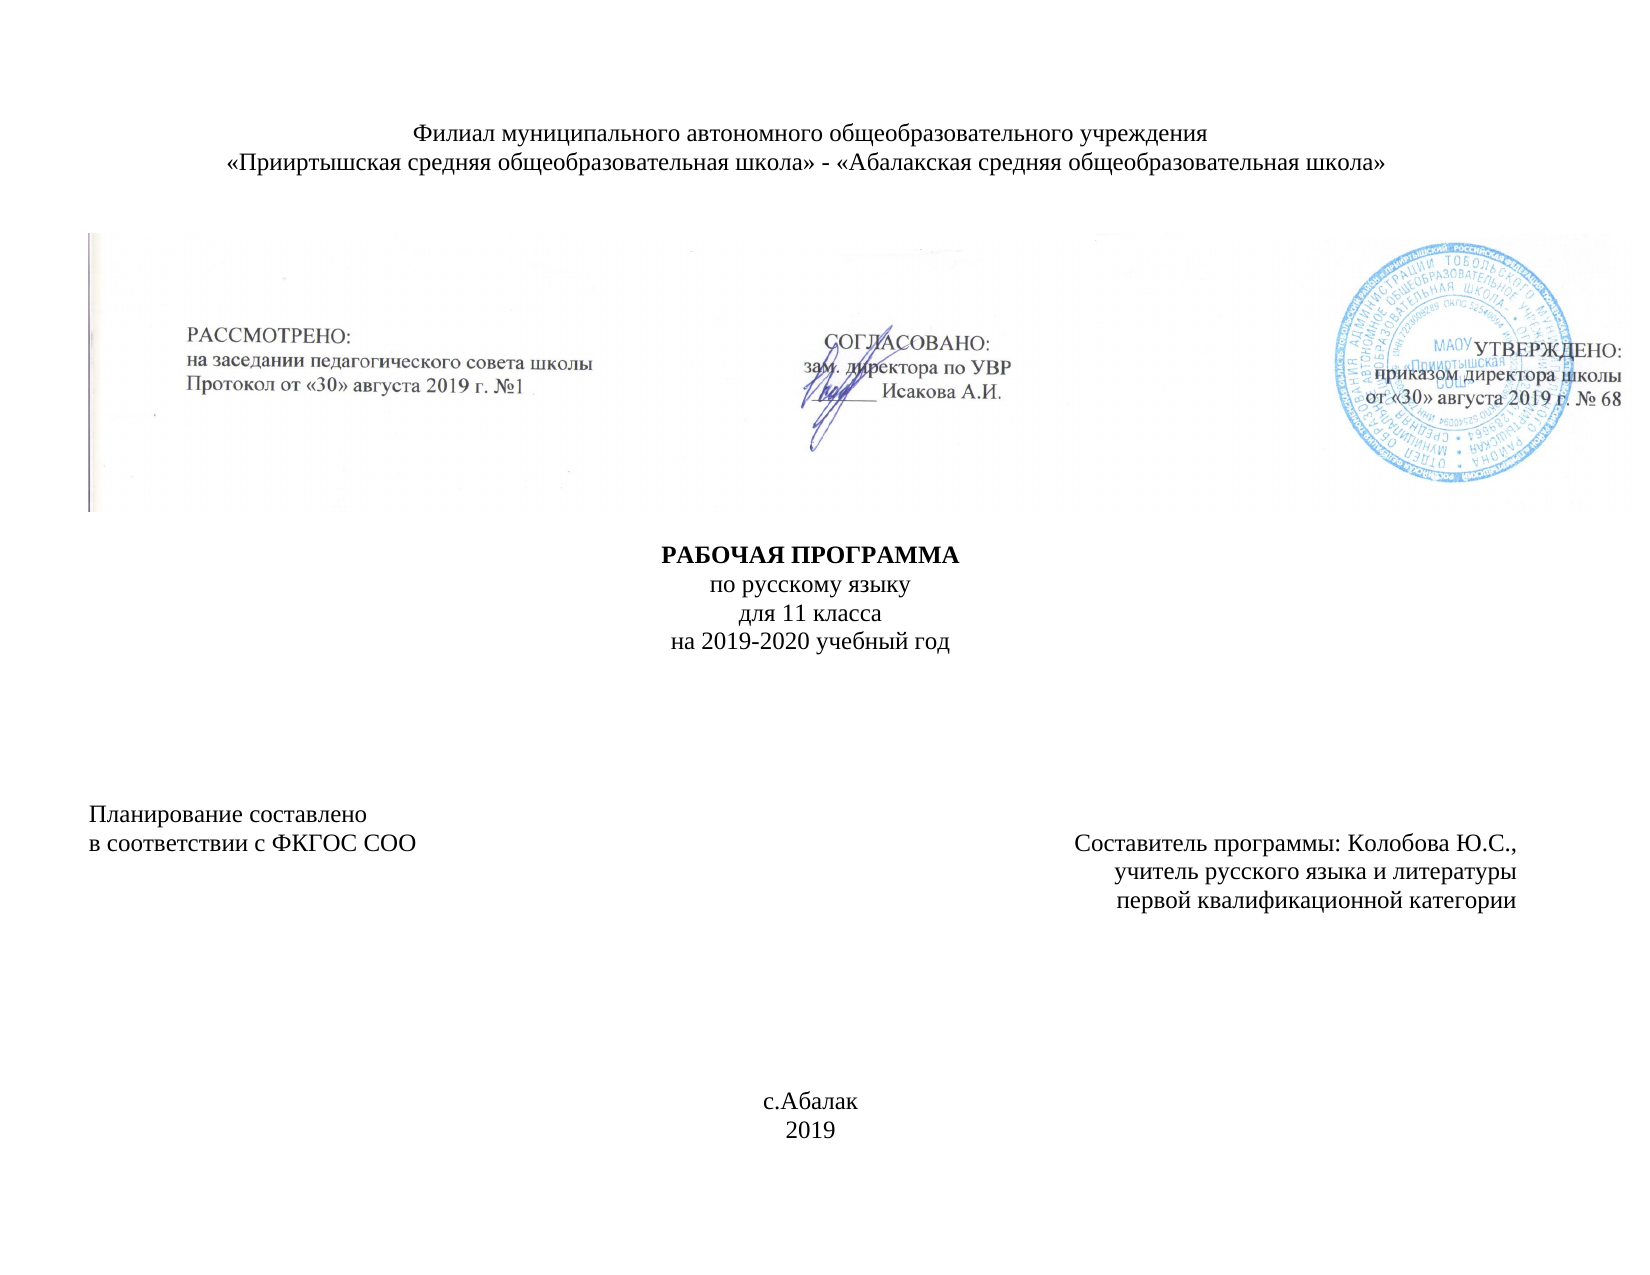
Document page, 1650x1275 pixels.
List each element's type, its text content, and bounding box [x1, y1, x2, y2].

picture [88, 233, 1650, 512]
text РАБОЧАЯ ПРОГРАММА [89, 540, 1532, 569]
table_header Составитель программы: Колобова Ю.С., учитель русского языка и литературы первой квалификационной категории [809, 799, 1543, 914]
text для 11 класса [89, 598, 1532, 626]
text 2019 [89, 1115, 1532, 1144]
text с.Абалак [89, 1086, 1532, 1115]
text по русскому языку [89, 569, 1532, 598]
table_header Планирование составлено в соответствии с ФКГОС СОО [78, 799, 808, 914]
text «Прииртышская средняя общеобразовательная школа» - «Абалакская средняя общеобразовательная школа» [89, 147, 1532, 176]
text на 2019-2020 учебный год [89, 626, 1532, 655]
text Филиал муниципального автономного общеобразовательного учреждения [89, 118, 1532, 147]
